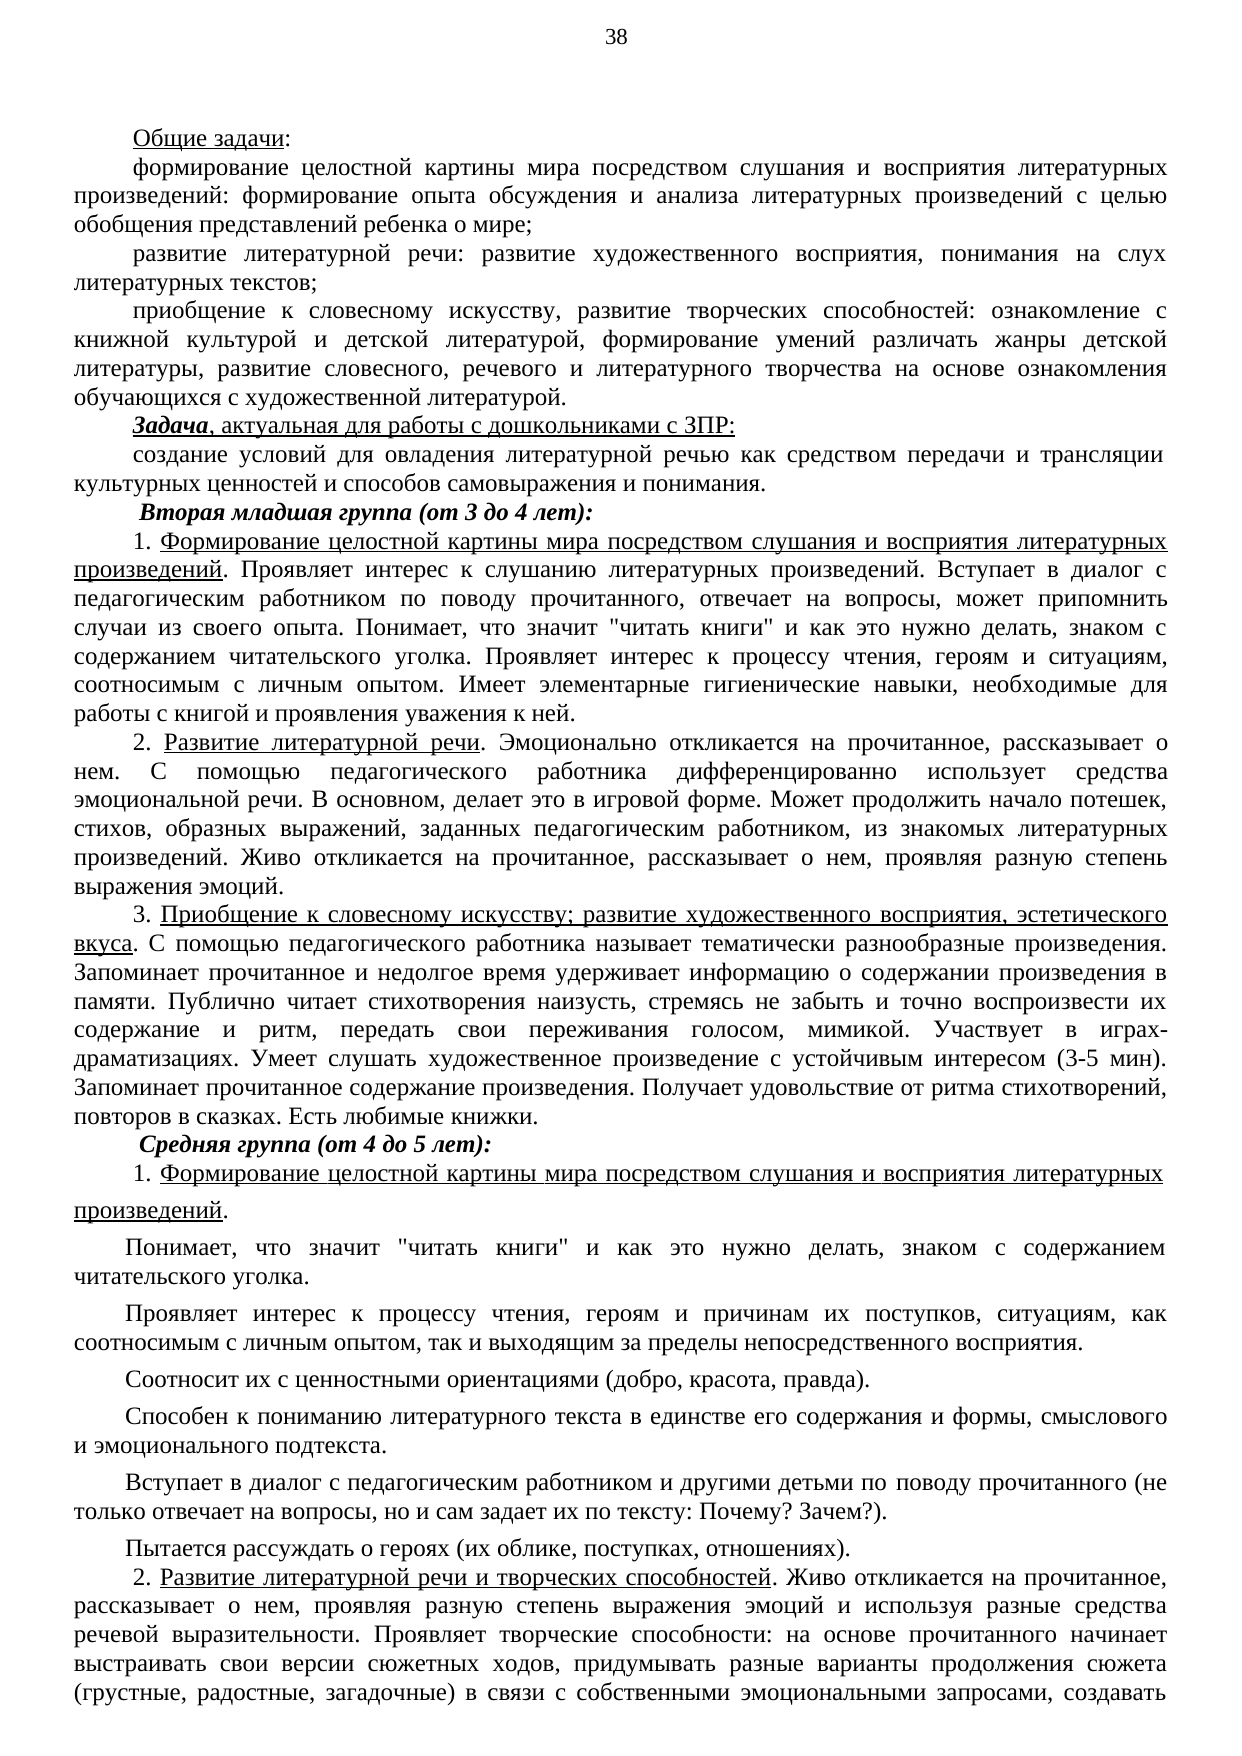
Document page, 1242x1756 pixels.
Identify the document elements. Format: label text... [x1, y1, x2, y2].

text Способен к пониманию литературного текста в единстве его содержания и формы, смыслового и эмоционального подтекста. [74, 1401, 1167, 1459]
text приобщение к словесному искусству, развитие творческих способностей: ознакомление с книжной культурой и детской литературой, формирование умений различать жанры детской литературы, развитие словесного, речевого и литературного творчества на основе ознакомления обучающихся с художественной литературой. [74, 295, 1167, 410]
text Соотносит их с ценностными ориентациями (добро, красота, правда). [74, 1364, 1167, 1393]
subtitle Вторая младшая группа (от 3 до 4 лет): [139, 497, 1179, 526]
text Задача, актуальная для работы с дошкольниками с ЗПР: [133, 410, 1179, 439]
text формирование целостной картины мира посредством слушания и восприятия литературных произведений: формирование опыта обсуждения и анализа литературных произведений с целью обобщения представлений ребенка о мире; [74, 152, 1168, 238]
text произведений. [74, 1195, 1167, 1224]
text Проявляет интерес к процессу чтения, героям и причинам их поступков, ситуациям, как соотносимым с личным опытом, так и выходящим за пределы непосредственного восприятия. [74, 1298, 1167, 1356]
text развитие литературной речи: развитие художественного восприятия, понимания на слух литературных текстов; [74, 238, 1166, 295]
text Пытается рассуждать о героях (их облике, поступках, отношениях). [74, 1533, 1167, 1562]
text Вступает в диалог с педагогическим работником и другими детьми по поводу прочитанного (не только отвечает на вопросы, но и сам задает их по тексту: Почему? Зачем?). [74, 1467, 1167, 1524]
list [74, 1562, 1167, 1705]
list Приобщение к словесному искусству; развитие художественного восприятия, эстетического вкуса. С помощью педагогического работника называет тематически разнообразные произведения. Запоминает прочитанное и недолгое время удерживает информацию о содержании произведения в памяти. Публично читает стихотворения наизусть, стремясь не забыть и точно воспроизвести их содержание и ритм, передать свои переживания голосом, мимикой. Участвует в играх- драматизациях. Умеет слушать художественное произведение с устойчивым интересом (3-5 мин). Запоминает прочитанное содержание произведения. Получает удовольствие от ритма стихотворений, повторов в сказках. Есть любимые книжки. [74, 899, 1168, 1129]
list Формирование целостной картины мира посредством слушания и восприятия литературных [133, 1158, 1179, 1187]
list Формирование целостной картины мира посредством слушания и восприятия литературных произведений. Проявляет интерес к слушанию литературных произведений. Вступает в диалог с педагогическим работником по поводу прочитанного, отвечает на вопросы, может припомнить случаи из своего опыта. Понимает, что значит "читать книги" и как это нужно делать, знаком с содержанием читательского уголка. Проявляет интерес к процессу чтения, героям и ситуациям, соотносимым с личным опытом. Имеет элементарные гигиенические навыки, необходимые для работы с книгой и проявления уважения к ней. [74, 526, 1168, 727]
subtitle Средняя группа (от 4 до 5 лет): [139, 1130, 1179, 1158]
text Понимает, что значит "читать книги" и как это нужно делать, знаком с содержанием читательского уголка. [74, 1232, 1167, 1290]
list Развитие литературной речи. Эмоционально откликается на прочитанное, рассказывает о нем. С помощью педагогического работника дифференцированно использует средства эмоциональной речи. В основном, делает это в игровой форме. Может продолжить начало потешек, стихов, образных выражений, заданных педагогическим работником, из знакомых литературных произведений. Живо откликается на прочитанное, рассказывает о нем, проявляя разную степень выражения эмоций. [74, 727, 1168, 899]
text Общие задачи: [133, 123, 1179, 152]
text создание условий для овладения литературной речью как средством передачи и трансляции культурных ценностей и способов самовыражения и понимания. [74, 439, 1179, 497]
